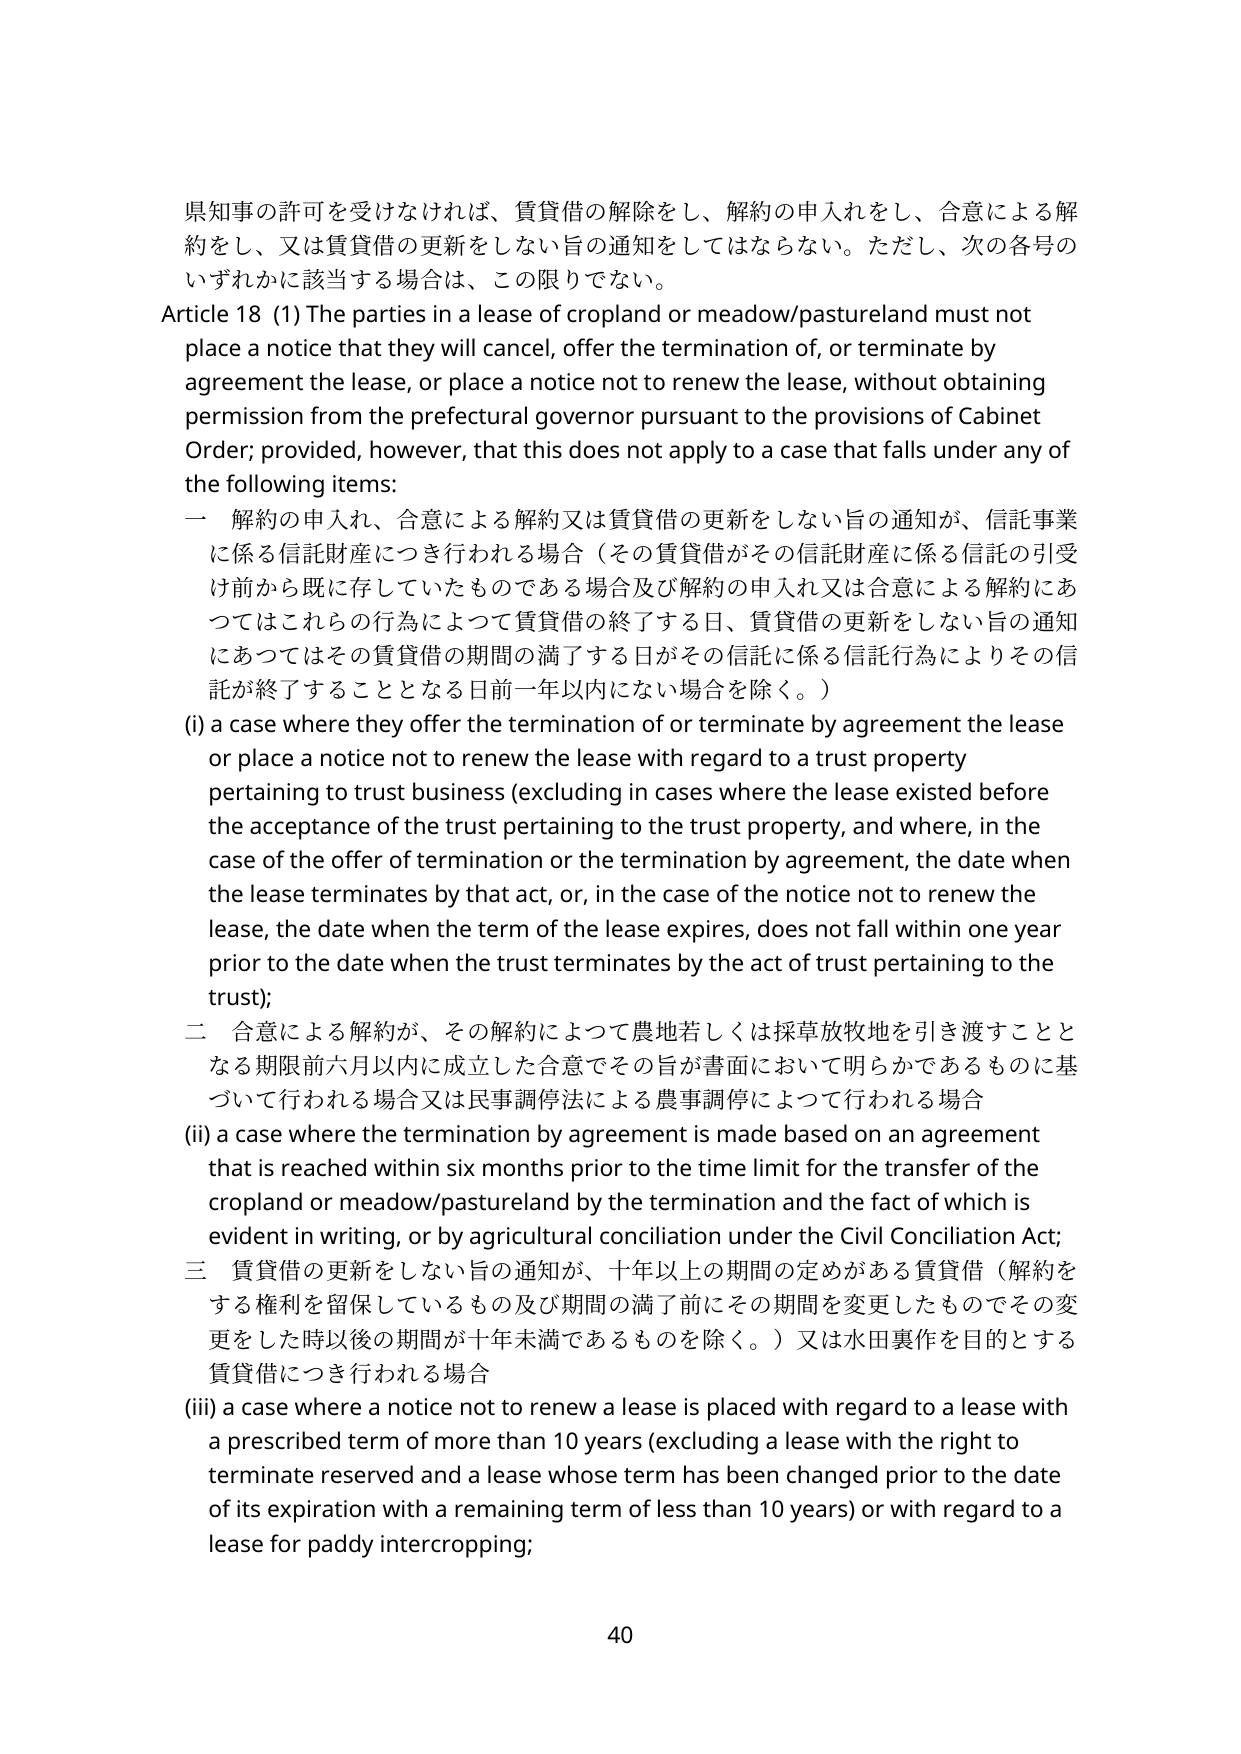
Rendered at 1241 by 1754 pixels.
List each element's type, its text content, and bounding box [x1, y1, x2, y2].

text (iii) a case where a notice not to renew a lease is placed with regard to a lease with a prescribed term of more than 10 years (excluding a lease with the right to terminate reserved and a lease whose term has been changed prior to the date of its expiration with a remaining term of less than 10 years) or with regard to a lease for paddy intercropping; [184, 1389, 1079, 1560]
text 三 賃貸借の更新をしない旨の通知が、十年以上の期間の定めがある賃貸借（解約をする権利を留保しているもの及び期間の満了前にその期間を変更したものでその変更をした時以後の期間が十年未満であるものを除く。）又は水田裏作を目的とする賃貸借につき行われる場合 [184, 1253, 1079, 1389]
text (i) a case where they offer the termination of or terminate by agreement the lease or place a notice not to renew the lease with regard to a trust property pertaining to trust business (excluding in cases where the lease existed before the acceptance of the trust pertaining to the trust property, and where, in the case of the offer of termination or the termination by agreement, the date when the lease terminates by that act, or, in the case of the notice not to renew the lease, the date when the term of the lease expires, does not fall within one year prior to the date when the trust terminates by the act of trust pertaining to the trust); [184, 706, 1079, 1014]
text Article 18 (1) The parties in a lease of cropland or meadow/pastureland must not place a notice that they will cancel, offer the termination of, or terminate by agreement the lease, or place a notice not to renew the lease, without obtaining permission from the prefectural governor pursuant to the provisions of Cabinet Order; provided, however, that this does not apply to a case that falls under any of the following items: [161, 296, 1079, 501]
text (ii) a case where the termination by agreement is made based on an agreement that is reached within six months prior to the time limit for the transfer of the cropland or meadow/pastureland by the termination and the fact of which is evident in writing, or by agricultural conciliation under the Civil Conciliation Act; [184, 1116, 1079, 1253]
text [161, 194, 1079, 296]
text 二 合意による解約が、その解約によつて農地若しくは採草放牧地を引き渡すこととなる期限前六月以内に成立した合意でその旨が書面において明らかであるものに基づいて行われる場合又は民事調停法による農事調停によつて行われる場合 [184, 1014, 1079, 1116]
text 一 解約の申入れ、合意による解約又は賃貸借の更新をしない旨の通知が、信託事業に係る信託財産につき行われる場合（その賃貸借がその信託財産に係る信託の引受け前から既に存していたものである場合及び解約の申入れ又は合意による解約にあつてはこれらの行為によつて賃貸借の終了する日、賃貸借の更新をしない旨の通知にあつてはその賃貸借の期間の満了する日がその信託に係る信託行為によりその信託が終了することとなる日前一年以内にない場合を除く。） [184, 501, 1079, 706]
